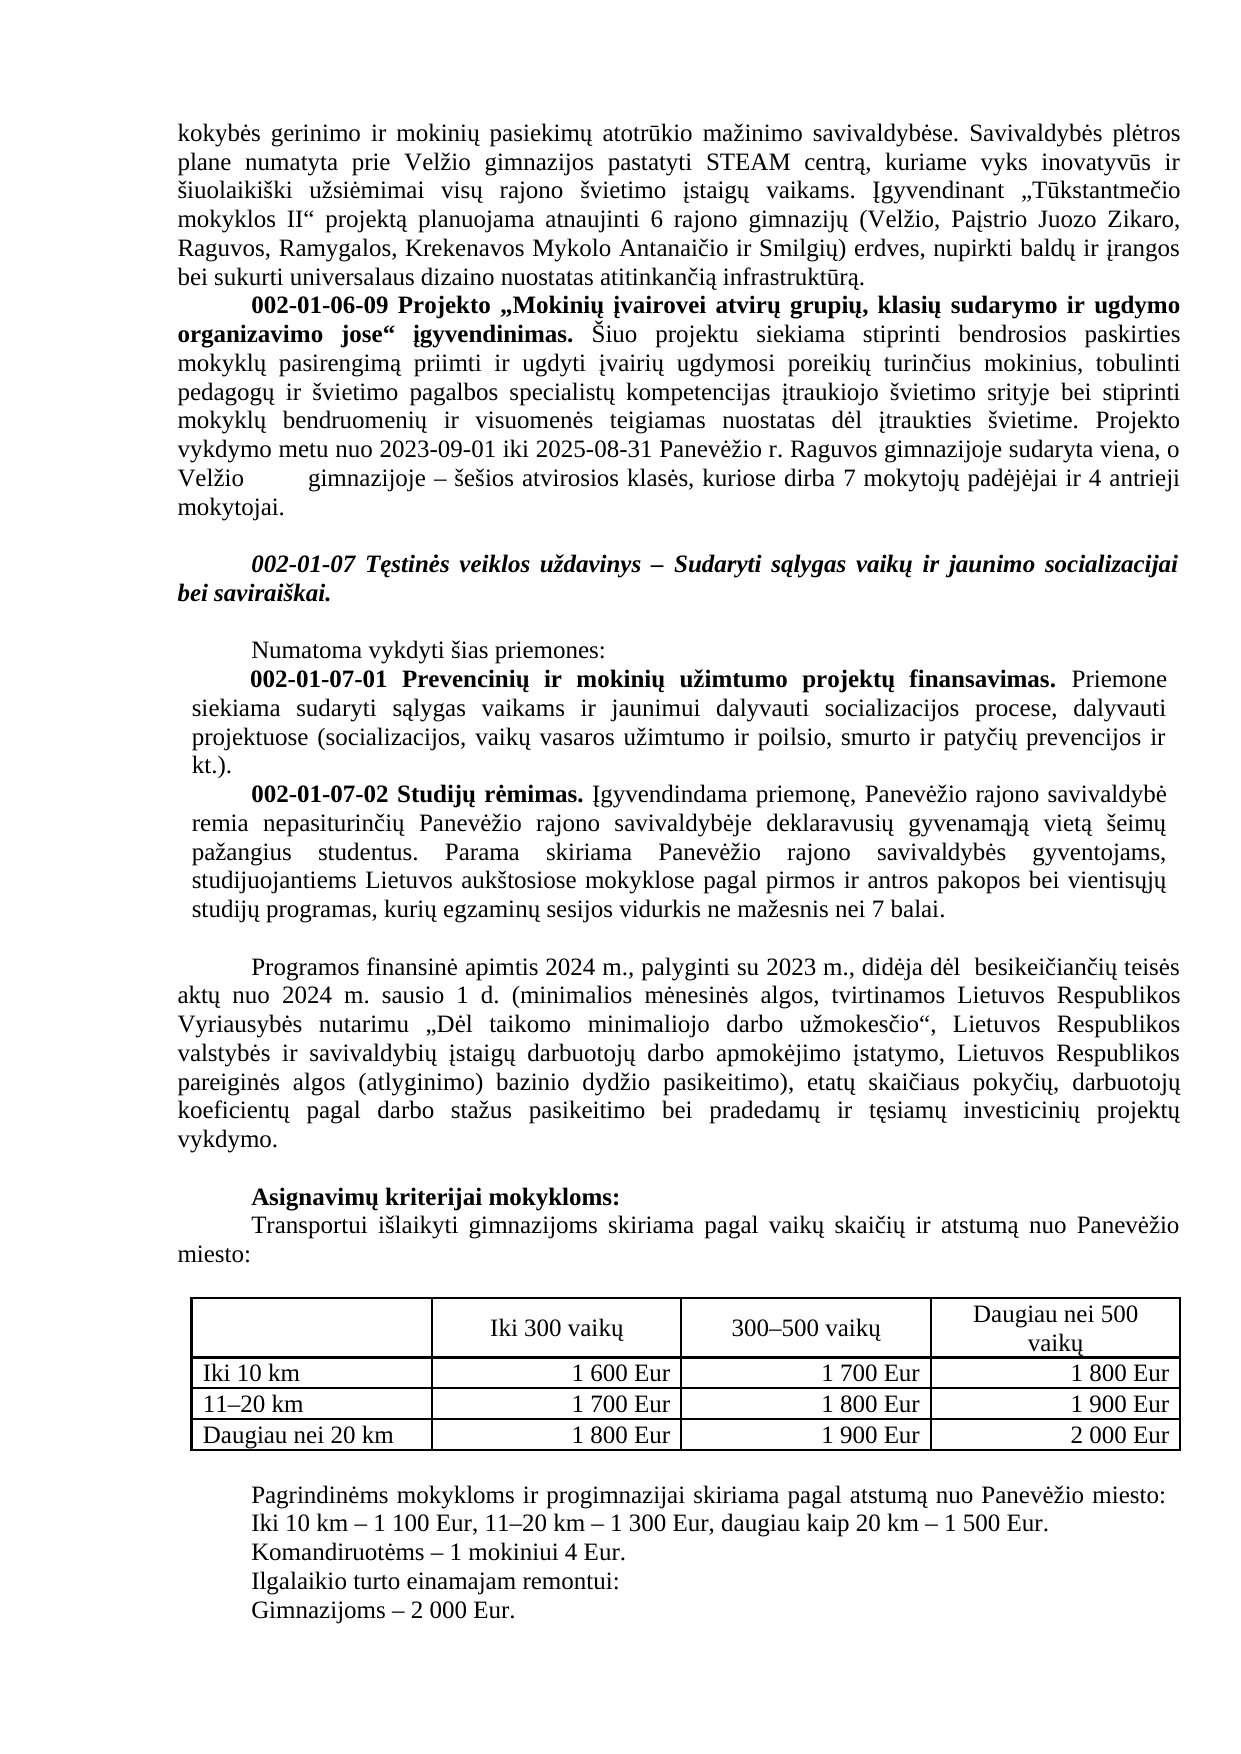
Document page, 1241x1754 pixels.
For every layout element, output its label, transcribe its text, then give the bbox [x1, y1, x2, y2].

text Programos finansinė apimtis 2024 m., palyginti su 2023 m., didėja dėl besikeičiančių teisės aktų nuo 2024 m. sausio 1 d. (minimalios mėnesinės algos, tvirtinamos Lietuvos Respublikos Vyriausybės nutarimu „Dėl taikomo minimaliojo darbo užmokesčio“, Lietuvos Respublikos valstybės ir savivaldybių įstaigų darbuotojų darbo apmokėjimo įstatymo, Lietuvos Respublikos pareiginės algos (atlyginimo) bazinio dydžio pasikeitimo), etatų skaičiaus pokyčių, darbuotojų koeficientų pagal darbo stažus pasikeitimo bei pradedamų ir tęsiamų investicinių projektų vykdymo. [177, 952, 1181, 1153]
table_cell 1 600 Eur [433, 1359, 680, 1387]
table_cell 1 800 Eur [433, 1420, 680, 1449]
text Gimnazijoms – 2 000 Eur. [192, 1595, 1167, 1623]
text Pagrindinėms mokykloms ir progimnazijai skiriama pagal atstumą nuo Panevėžio miesto: Iki 10 km – 1 100 Eur, 11–20 km – 1 300 Eur, daugiau kaip 20 km – 1 500 Eur. [251, 1480, 1167, 1537]
table_cell 1 900 Eur [682, 1420, 930, 1449]
text Ilgalaikio turto einamajam remontui: [192, 1566, 1167, 1595]
text Komandiruotėms – 1 mokiniui 4 Eur. [192, 1537, 1167, 1566]
table_cell Iki 10 km [193, 1359, 431, 1387]
table_cell 2 000 Eur [932, 1420, 1179, 1449]
table_cell Daugiau nei 20 km [193, 1420, 431, 1449]
text Numatoma vykdyti šias priemones: [177, 636, 1181, 664]
table_header Daugiau nei 500 vaikų [932, 1299, 1179, 1356]
table_header 300–500 vaikų [682, 1299, 930, 1356]
text 002-01-07-01 Prevencinių ir mokinių užimtumo projektų finansavimas. Priemone siekiama sudaryti sąlygas vaikams ir jaunimui dalyvauti socializacijos procese, dalyvauti projektuose (socializacijos, vaikų vasaros užimtumo ir poilsio, smurto ir patyčių prevencijos ir kt.). [192, 664, 1167, 779]
table_cell 1 900 Eur [932, 1389, 1179, 1418]
table_header Iki 300 vaikų [433, 1299, 680, 1356]
text 002-01-07-02 Studijų rėmimas. Įgyvendindama priemonę, Panevėžio rajono savivaldybė remia nepasiturinčių Panevėžio rajono savivaldybėje deklaravusių gyvenamąją vietą šeimų pažangius studentus. Parama skiriama Panevėžio rajono savivaldybės gyventojams, studijuojantiems Lietuvos aukštosiose mokyklose pagal pirmos ir antros pakopos bei vientisųjų studijų programas, kurių egzaminų sesijos vidurkis ne mažesnis nei 7 balai. [192, 779, 1167, 923]
text 002-01-06-09 Projekto „Mokinių įvairovei atvirų grupių, klasių sudarymo ir ugdymo organizavimo jose“ įgyvendinimas. Šiuo projektu siekiama stiprinti bendrosios paskirties mokyklų pasirengimą priimti ir ugdyti įvairių ugdymosi poreikių turinčius mokinius, tobulinti pedagogų ir švietimo pagalbos specialistų kompetencijas įtraukiojo švietimo srityje bei stiprinti mokyklų bendruomenių ir visuomenės teigiamas nuostatas dėl įtraukties švietime. Projekto vykdymo metu nuo 2023-09-01 iki 2025-08-31 Panevėžio r. Raguvos gimnazijoje sudaryta viena, o Velžio gimnazijoje – šešios atvirosios klasės, kuriose dirba 7 mokytojų padėjėjai ir 4 antrieji mokytojai. [177, 291, 1181, 521]
text 002-01-07 Tęstinės veiklos uždavinys – Sudaryti sąlygas vaikų ir jaunimo socializacijai bei saviraiškai. [177, 549, 1181, 607]
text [177, 118, 1181, 291]
table_cell 1 800 Eur [932, 1359, 1179, 1387]
table_cell 11–20 km [193, 1389, 431, 1418]
table_cell 1 800 Eur [682, 1389, 930, 1418]
text Transportui išlaikyti gimnazijoms skiriama pagal vaikų skaičių ir atstumą nuo Panevėžio miesto: [177, 1211, 1181, 1268]
text Asignavimų kriterijai mokykloms: [177, 1182, 1181, 1211]
table_header [193, 1299, 431, 1356]
table_cell 1 700 Eur [682, 1359, 930, 1387]
table_cell 1 700 Eur [433, 1389, 680, 1418]
